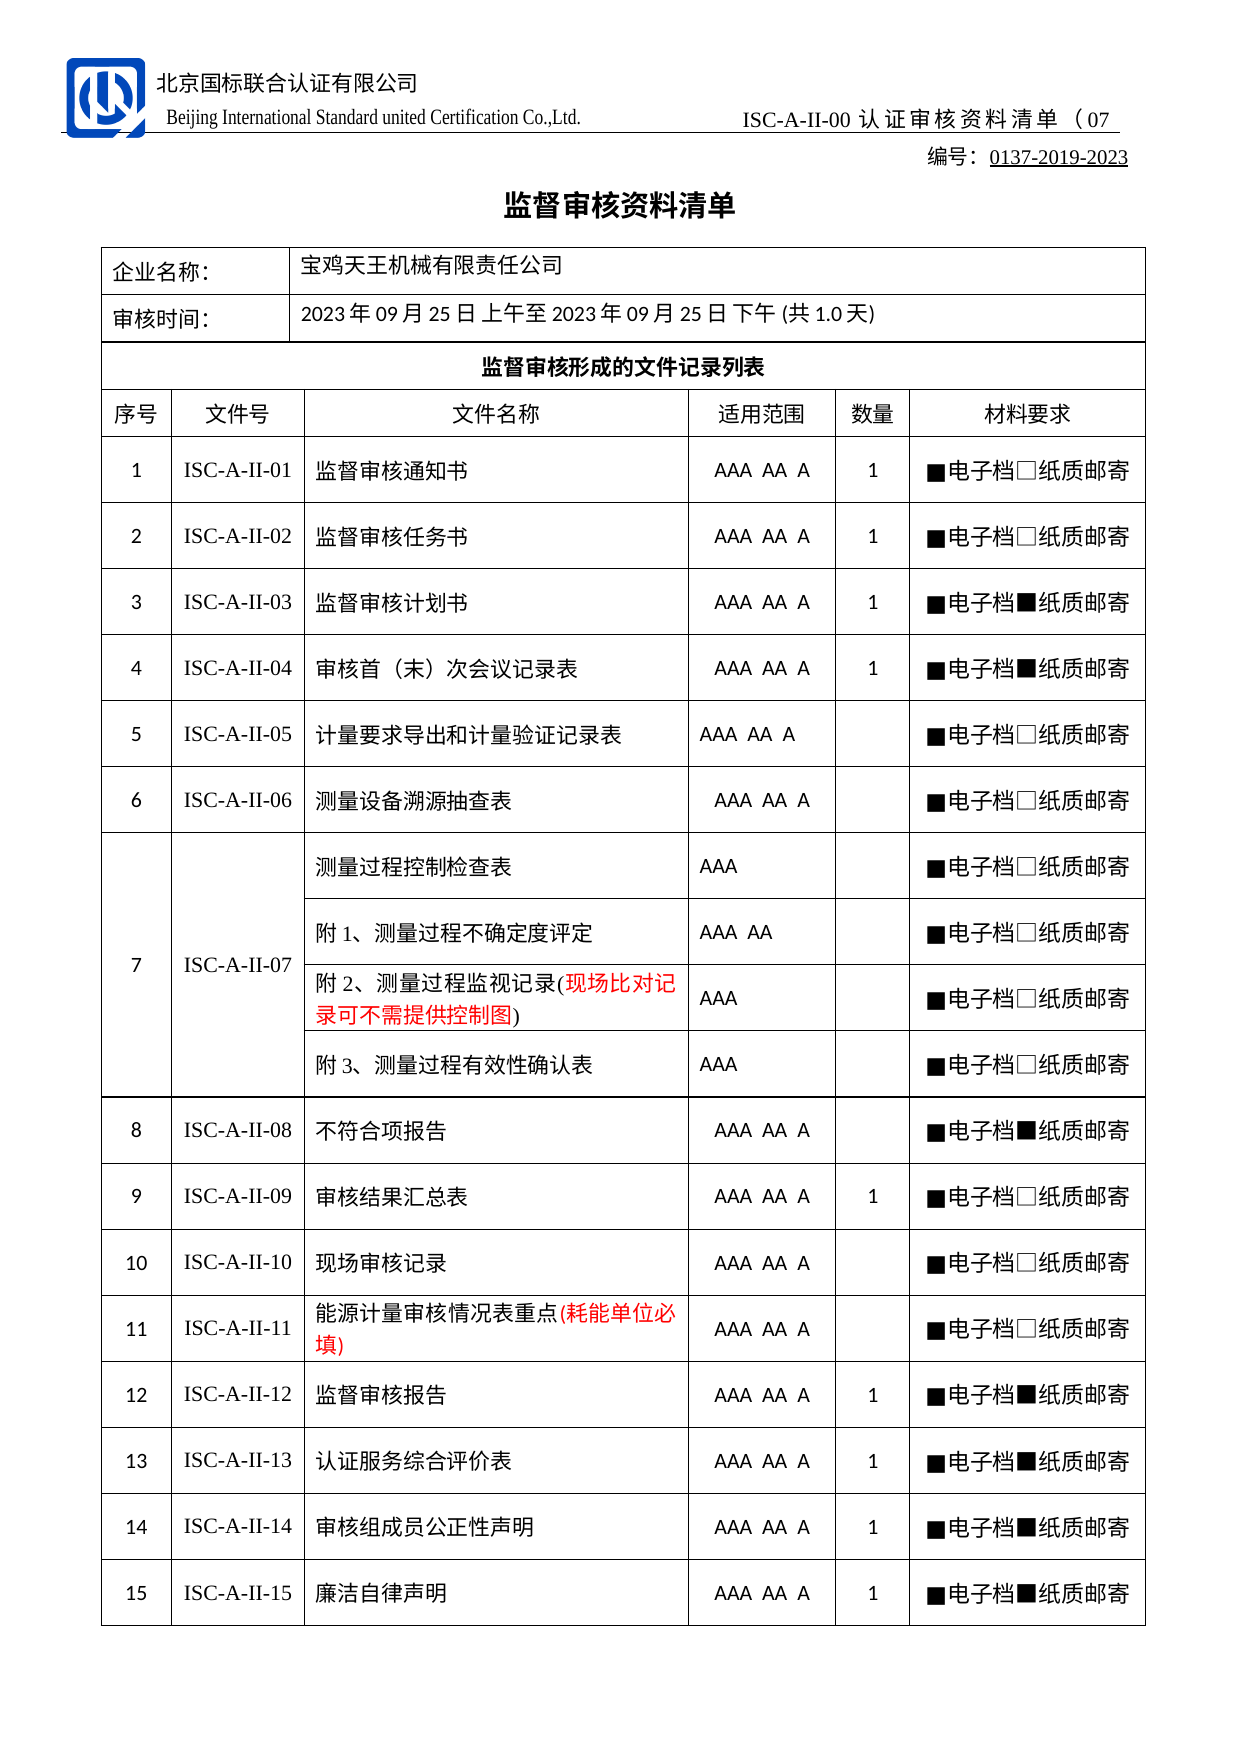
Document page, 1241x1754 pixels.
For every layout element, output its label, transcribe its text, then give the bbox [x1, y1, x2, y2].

table_cell AAA AA A [689, 1296, 835, 1361]
table_cell [836, 1031, 909, 1096]
table_cell AAA AA A [689, 569, 835, 634]
table_cell 审核首（末）次会议记录表 [305, 635, 688, 700]
table_cell 附1、测量过程不确定度评定 [305, 899, 688, 964]
table_cell 5 [102, 701, 171, 766]
table_cell ISC-A-II-15 [172, 1560, 304, 1625]
table_cell AAA AA A [689, 437, 835, 502]
table_cell [836, 1098, 909, 1162]
table_cell ■电子档□纸质邮寄 [910, 437, 1145, 502]
table_cell 审核时间： [102, 295, 289, 341]
table_cell 1 [836, 635, 909, 700]
table_cell 廉洁自律声明 [305, 1560, 688, 1625]
table_cell 监督审核形成的文件记录列表 [102, 343, 1145, 389]
table_cell ■电子档□纸质邮寄 [910, 899, 1145, 964]
table_cell AAA AA A [689, 1230, 835, 1294]
table_cell ISC-A-II-03 [172, 569, 304, 634]
table_cell ISC-A-II-12 [172, 1362, 304, 1427]
text 编号：0137-2019-2023 [112, 139, 1128, 171]
table_cell 测量设备溯源抽查表 [305, 767, 688, 832]
table_cell ■电子档■纸质邮寄 [910, 1494, 1145, 1559]
table_cell 文件名称 [305, 390, 688, 436]
table_cell 11 [102, 1296, 171, 1361]
table_cell ■电子档□纸质邮寄 [910, 1296, 1145, 1361]
picture [66, 58, 145, 138]
table_cell ISC-A-II-14 [172, 1494, 304, 1559]
table_cell 不符合项报告 [305, 1098, 688, 1162]
table_cell 3 [102, 569, 171, 634]
table_cell 测量过程控制检查表 [305, 833, 688, 898]
table_cell ISC-A-II-02 [172, 503, 304, 568]
table_cell ISC-A-II-06 [172, 767, 304, 832]
table_cell ■电子档■纸质邮寄 [910, 1098, 1145, 1162]
table_cell 1 [836, 569, 909, 634]
table_cell ISC-A-II-04 [172, 635, 304, 700]
table_cell ISC-A-II-10 [172, 1230, 304, 1294]
table_cell AAA AA A [689, 1098, 835, 1162]
table_cell 现场审核记录 [305, 1230, 688, 1294]
table_cell ■电子档■纸质邮寄 [910, 1560, 1145, 1625]
table_cell ISC-A-II-11 [172, 1296, 304, 1361]
table_cell AAA AA A [689, 503, 835, 568]
table_cell 材料要求 [910, 390, 1145, 436]
table_cell 15 [102, 1560, 171, 1625]
table_cell 审核结果汇总表 [305, 1164, 688, 1228]
table_cell ■电子档■纸质邮寄 [910, 635, 1145, 700]
table_cell [836, 1296, 909, 1361]
table_cell 1 [836, 503, 909, 568]
table_cell 能源计量审核情况表重点(耗能单位必填) [305, 1296, 688, 1361]
table_cell ■电子档□纸质邮寄 [910, 701, 1145, 766]
table_cell 监督审核任务书 [305, 503, 688, 568]
table_cell 1 [836, 1428, 909, 1493]
table_cell 8 [102, 1098, 171, 1162]
table_cell [836, 899, 909, 964]
table_cell 12 [102, 1362, 171, 1427]
table_cell ■电子档□纸质邮寄 [910, 767, 1145, 832]
table_cell 序号 [102, 390, 171, 436]
table_cell 1 [102, 437, 171, 502]
table_cell 适用范围 [689, 390, 835, 436]
table_cell 监督审核报告 [305, 1362, 688, 1427]
table_cell AAA AA A [689, 1560, 835, 1625]
table_cell 认证服务综合评价表 [305, 1428, 688, 1493]
table_cell ■电子档□纸质邮寄 [910, 503, 1145, 568]
table_cell ■电子档□纸质邮寄 [910, 1164, 1145, 1228]
table_cell [836, 1230, 909, 1294]
table_cell 1 [836, 1164, 909, 1228]
table_cell ■电子档■纸质邮寄 [910, 1428, 1145, 1493]
table_cell 7 [102, 833, 171, 1096]
table_cell 6 [102, 767, 171, 832]
table_cell ISC-A-II-08 [172, 1098, 304, 1162]
table_cell 附2、测量过程监视记录(现场比对记录可不需提供控制图) [305, 965, 688, 1030]
table_cell ■电子档■纸质邮寄 [910, 569, 1145, 634]
table_cell ■电子档□纸质邮寄 [910, 1230, 1145, 1294]
table_cell ■电子档□纸质邮寄 [910, 1031, 1145, 1096]
table_cell ■电子档□纸质邮寄 [910, 833, 1145, 898]
table_cell [836, 767, 909, 832]
table_cell 1 [836, 1560, 909, 1625]
table_cell 监督审核计划书 [305, 569, 688, 634]
table_cell AAA AA A [689, 1494, 835, 1559]
table_cell 2023年09月25日 上午至2023年09月25日 下午 (共1.0天) [290, 295, 1145, 341]
table_cell AAA AA A [689, 701, 835, 766]
table_cell ISC-A-II-13 [172, 1428, 304, 1493]
table_cell 1 [836, 1362, 909, 1427]
table_cell AAA [689, 965, 835, 1030]
table_cell AAA AA A [689, 1164, 835, 1228]
table_cell 2 [102, 503, 171, 568]
table_cell ISC-A-II-01 [172, 437, 304, 502]
table_cell AAA AA A [689, 1428, 835, 1493]
table_cell [836, 833, 909, 898]
table_cell ■电子档■纸质邮寄 [910, 1362, 1145, 1427]
table_cell AAA AA A [689, 1362, 835, 1427]
table_cell ISC-A-II-07 [172, 833, 304, 1096]
table_cell ISC-A-II-05 [172, 701, 304, 766]
table_cell 计量要求导出和计量验证记录表 [305, 701, 688, 766]
table_cell 监督审核通知书 [305, 437, 688, 502]
table_cell 4 [102, 635, 171, 700]
table_cell 附3、测量过程有效性确认表 [305, 1031, 688, 1096]
table_cell ■电子档□纸质邮寄 [910, 965, 1145, 1030]
table_cell 10 [102, 1230, 171, 1294]
table_cell 13 [102, 1428, 171, 1493]
table_cell AAA AA A [689, 767, 835, 832]
table_cell 1 [836, 1494, 909, 1559]
table_cell AAA AA [689, 899, 835, 964]
table_cell 14 [102, 1494, 171, 1559]
table_header 企业名称： [102, 248, 289, 294]
text 监督审核资料清单 [112, 171, 1128, 236]
table_cell AAA [689, 1031, 835, 1096]
table_cell 1 [836, 437, 909, 502]
table_cell 9 [102, 1164, 171, 1228]
table_cell AAA [689, 833, 835, 898]
table_cell AAA AA A [689, 635, 835, 700]
table_cell 审核组成员公正性声明 [305, 1494, 688, 1559]
table_header 宝鸡天王机械有限责任公司 [290, 248, 1145, 294]
table_cell [836, 965, 909, 1030]
table_cell 文件号 [172, 390, 304, 436]
table_cell ISC-A-II-09 [172, 1164, 304, 1228]
table_cell 数量 [836, 390, 909, 436]
table_cell [836, 701, 909, 766]
